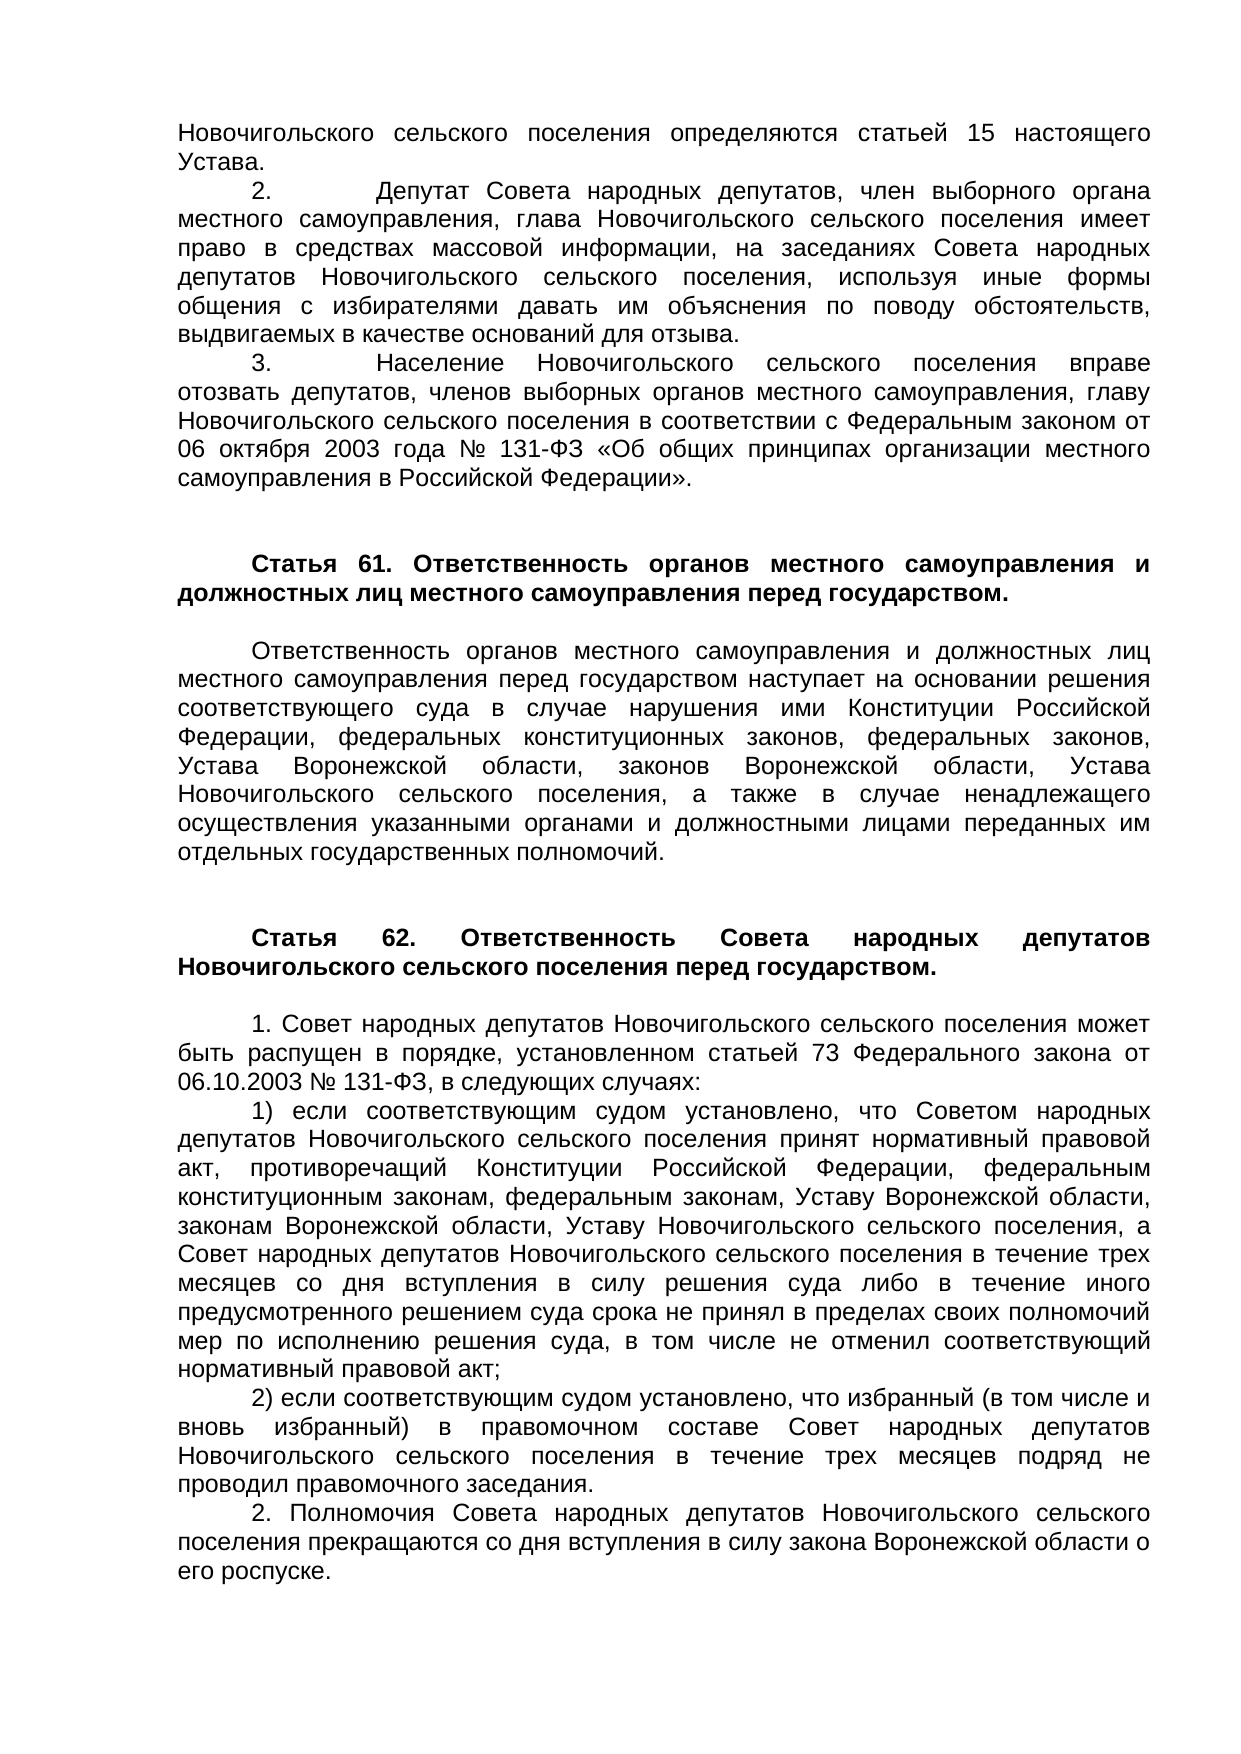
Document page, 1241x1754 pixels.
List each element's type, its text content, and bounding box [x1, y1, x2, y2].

text 1) если соответствующим судом установлено, что Советом народных депутатов Новочигольского сельского поселения принят нормативный правовой акт, противоречащий Конституции Российской Федерации, федеральным конституционным законам, федеральным законам, Уставу Воронежской области, законам Воронежской области, Уставу Новочигольского сельского поселения, а Совет народных депутатов Новочигольского сельского поселения в течение трех месяцев со дня вступления в силу решения суда либо в течение иного предусмотренного решением суда срока не принял в пределах своих полномочий мер по исполнению решения суда, в том числе не отменил соответствующий нормативный правовой акт; [177, 1096, 1152, 1383]
text 2. Полномочия Совета народных депутатов Новочигольского сельского поселения прекращаются со дня вступления в силу закона Воронежской области о его роспуске. [177, 1498, 1152, 1584]
text 2) если соответствующим судом установлено, что избранный (в том числе и вновь избранный) в правомочном составе Совет народных депутатов Новочигольского сельского поселения в течение трех месяцев подряд не проводил правомочного заседания. [177, 1383, 1152, 1498]
text Статья 62. Ответственность Совета народных депутатов Новочигольского сельского поселения перед государством. [177, 923, 1152, 981]
text 1. Совет народных депутатов Новочигольского сельского поселения может быть распущен в порядке, установленном статьей 73 Федерального закона от 06.10.2003 № 131-ФЗ, в следующих случаях: [177, 1009, 1152, 1096]
text Статья 61. Ответственность органов местного самоуправления и должностных лиц местного самоуправления перед государством. [177, 549, 1152, 607]
list Население Новочигольского сельского поселения вправе отозвать депутатов, членов выборных органов местного самоуправления, главу Новочигольского сельского поселения в соответствии с Федеральным законом от 06 октября 2003 года № 131-ФЗ «Об общих принципах организации местного самоуправления в Российской Федерации». [177, 348, 1152, 492]
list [177, 118, 1152, 176]
text Ответственность органов местного самоуправления и должностных лиц местного самоуправления перед государством наступает на основании решения соответствующего суда в случае нарушения ими Конституции Российской Федерации, федеральных конституционных законов, федеральных законов, Устава Воронежской области, законов Воронежской области, Устава Новочигольского сельского поселения, а также в случае ненадлежащего осуществления указанными органами и должностными лицами переданных им отдельных государственных полномочий. [177, 636, 1152, 866]
list Депутат Совета народных депутатов, член выборного органа местного самоуправления, глава Новочигольского сельского поселения имеет право в средствах массовой информации, на заседаниях Совета народных депутатов Новочигольского сельского поселения, используя иные формы общения с избирателями давать им объяснения по поводу обстоятельств, выдвигаемых в качестве оснований для отзыва. [177, 176, 1152, 348]
